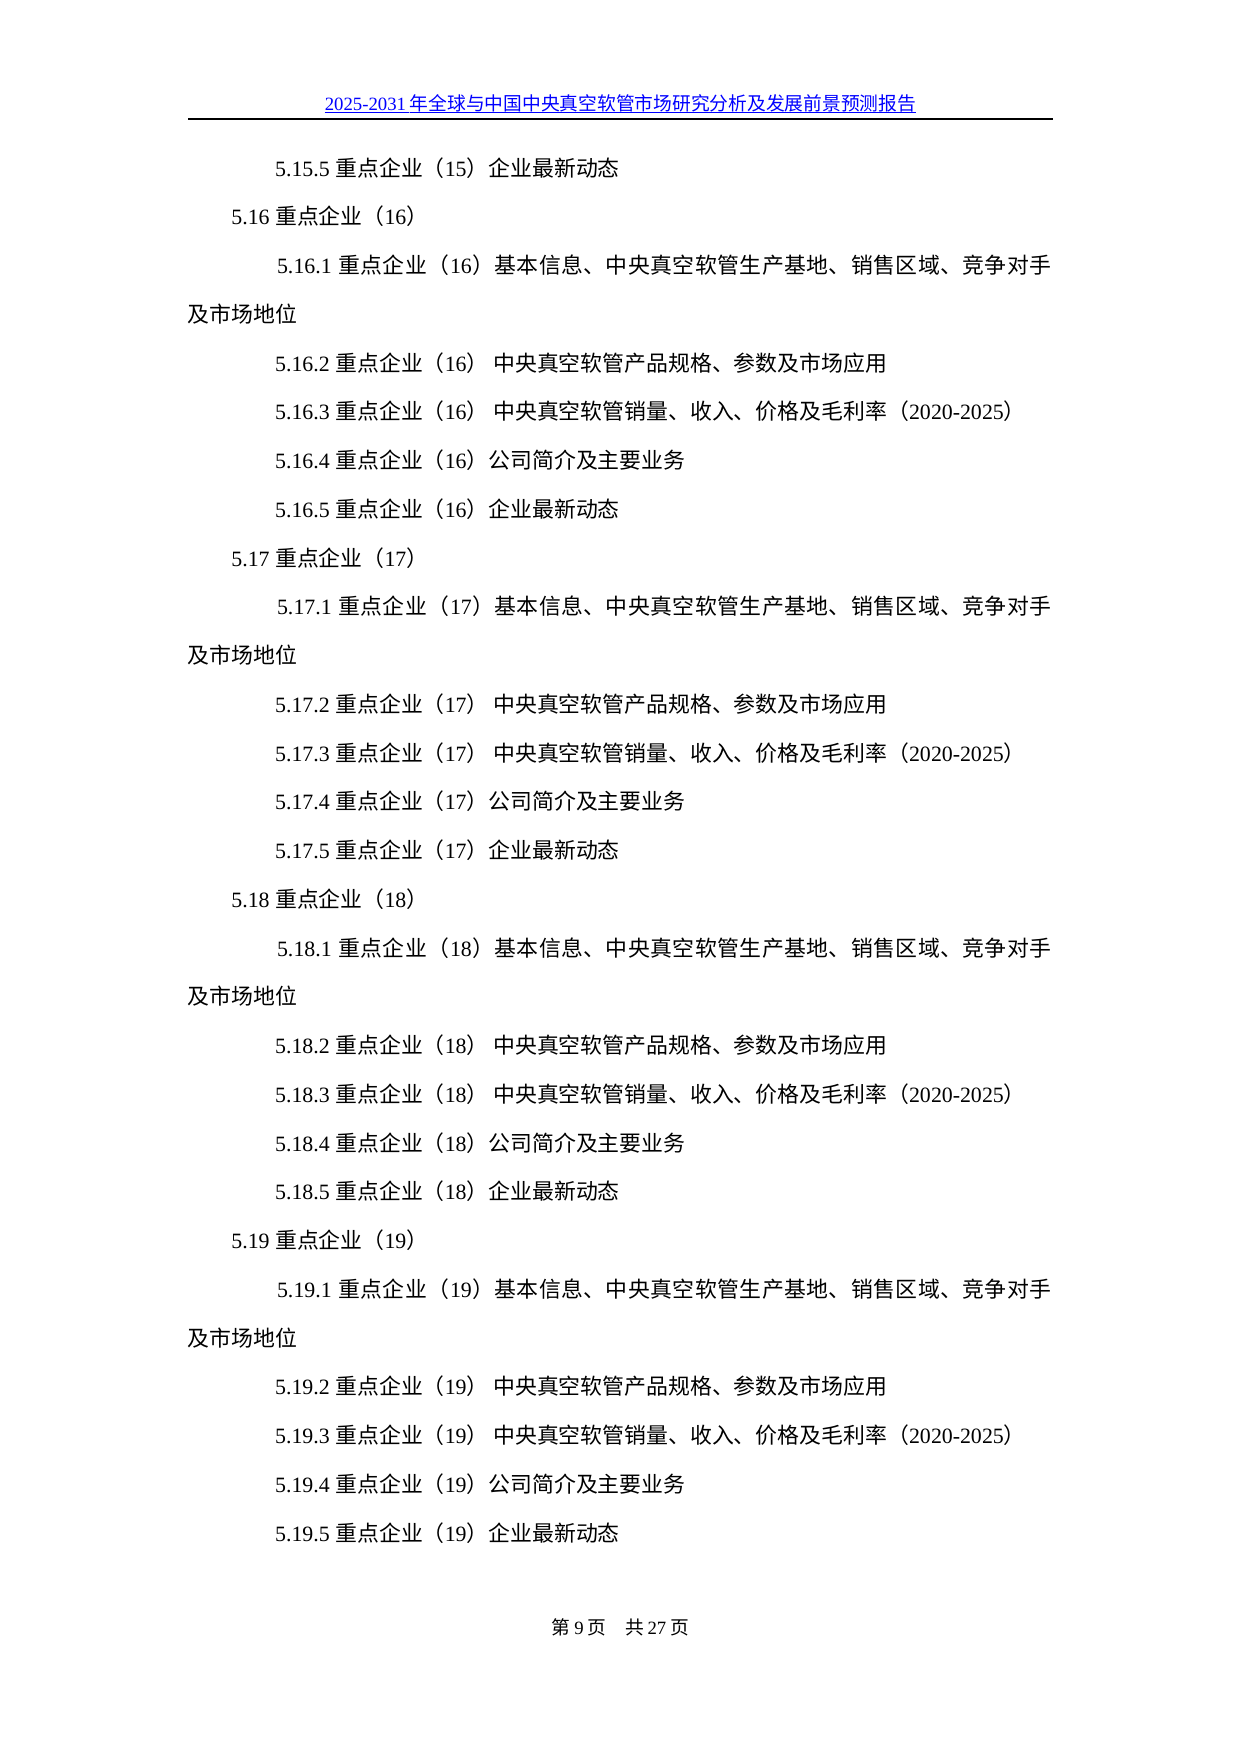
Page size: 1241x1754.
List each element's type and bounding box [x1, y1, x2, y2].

text [187, 150, 1053, 1548]
